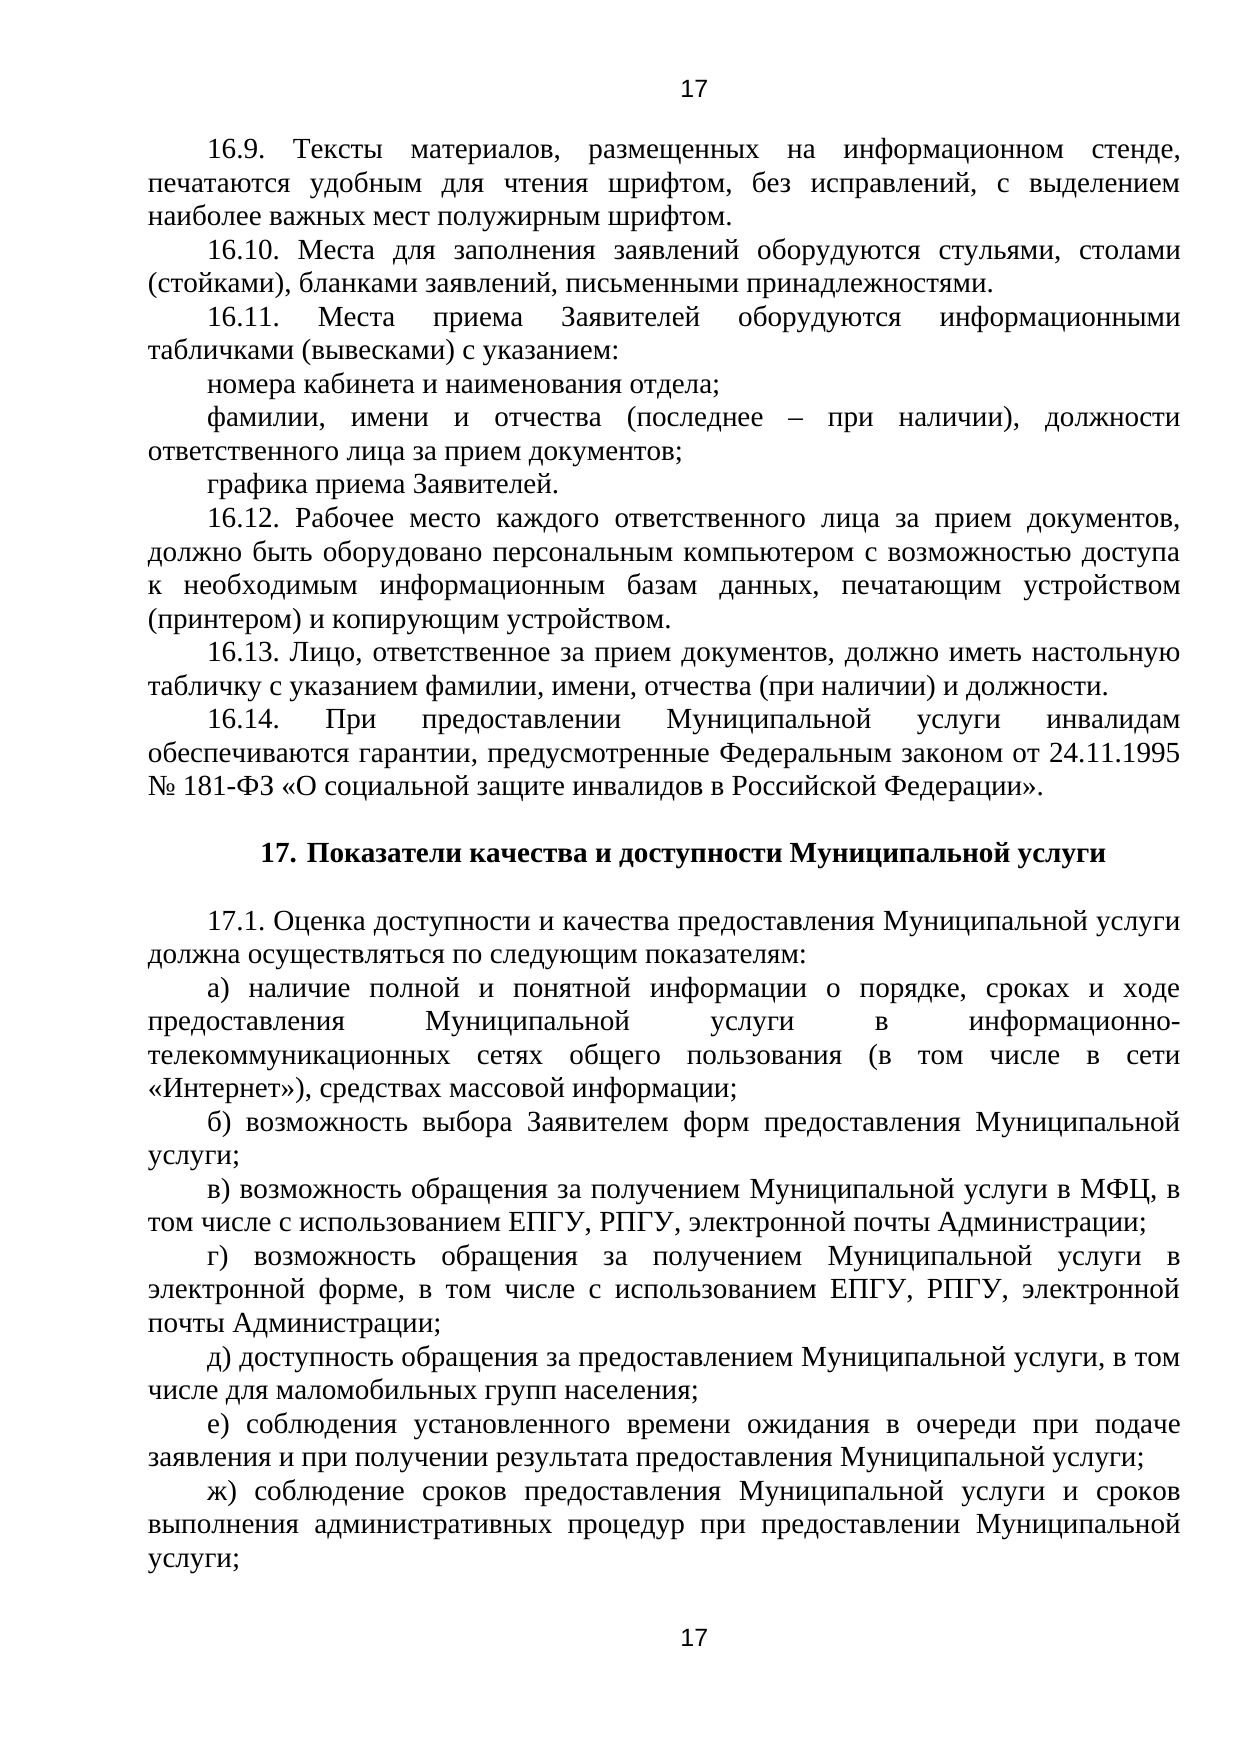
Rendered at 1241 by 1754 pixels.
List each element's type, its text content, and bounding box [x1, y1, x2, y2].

text б) возможность выбора Заявителем форм предоставления Муниципальной услуги; [148, 1104, 1181, 1171]
text графика приема Заявителей. [148, 467, 1181, 500]
list Показатели качества и доступности Муниципальной услуги [185, 836, 1181, 869]
text 16.9. Тексты материалов, размещенных на информационном стенде, печатаются удобным для чтения шрифтом, без исправлений, с выделением наиболее важных мест полужирным шрифтом. [148, 131, 1181, 232]
text в) возможность обращения за получением Муниципальной услуги в МФЦ, в том числе с использованием ЕПГУ, РПГУ, электронной почты Администрации; [148, 1171, 1181, 1238]
text 16.10. Места для заполнения заявлений оборудуются стульями, столами (стойками), бланками заявлений, письменными принадлежностями. [148, 232, 1181, 299]
text 16.12. Рабочее место каждого ответственного лица за прием документов, должно быть оборудовано персональным компьютером с возможностью доступа к необходимым информационным базам данных, печатающим устройством (принтером) и копирующим устройством. [148, 500, 1181, 634]
text д) доступность обращения за предоставлением Муниципальной услуги, в том числе для маломобильных групп населения; [148, 1339, 1181, 1406]
text ж) соблюдение сроков предоставления Муниципальной услуги и сроков выполнения административных процедур при предоставлении Муниципальной услуги; [148, 1473, 1181, 1573]
text 17.1. Оценка доступности и качества предоставления Муниципальной услуги должна осуществляться по следующим показателям: [148, 903, 1181, 970]
text 16.13. Лицо, ответственное за прием документов, должно иметь настольную табличку с указанием фамилии, имени, отчества (при наличии) и должности. [148, 634, 1181, 701]
text 16.11. Места приема Заявителей оборудуются информационными табличками (вывесками) с указанием: [148, 299, 1181, 366]
text фамилии, имени и отчества (последнее – при наличии), должности ответственного лица за прием документов; [148, 399, 1181, 467]
text г) возможность обращения за получением Муниципальной услуги в электронной форме, в том числе с использованием ЕПГУ, РПГУ, электронной почты Администрации; [148, 1238, 1181, 1339]
text номера кабинета и наименования отдела; [148, 366, 1181, 399]
text е) соблюдения установленного времени ожидания в очереди при подаче заявления и при получении результата предоставления Муниципальной услуги; [148, 1406, 1181, 1473]
text а) наличие полной и понятной информации о порядке, сроках и ходе предоставления Муниципальной услуги в информационно-телекоммуникационных сетях общего пользования (в том числе в сети «Интернет»), средствах массовой информации; [148, 970, 1181, 1104]
text 16.14. При предоставлении Муниципальной услуги инвалидам обеспечиваются гарантии, предусмотренные Федеральным законом от 24.11.1995 № 181-ФЗ «О социальной защите инвалидов в Российской Федерации». [148, 701, 1181, 802]
